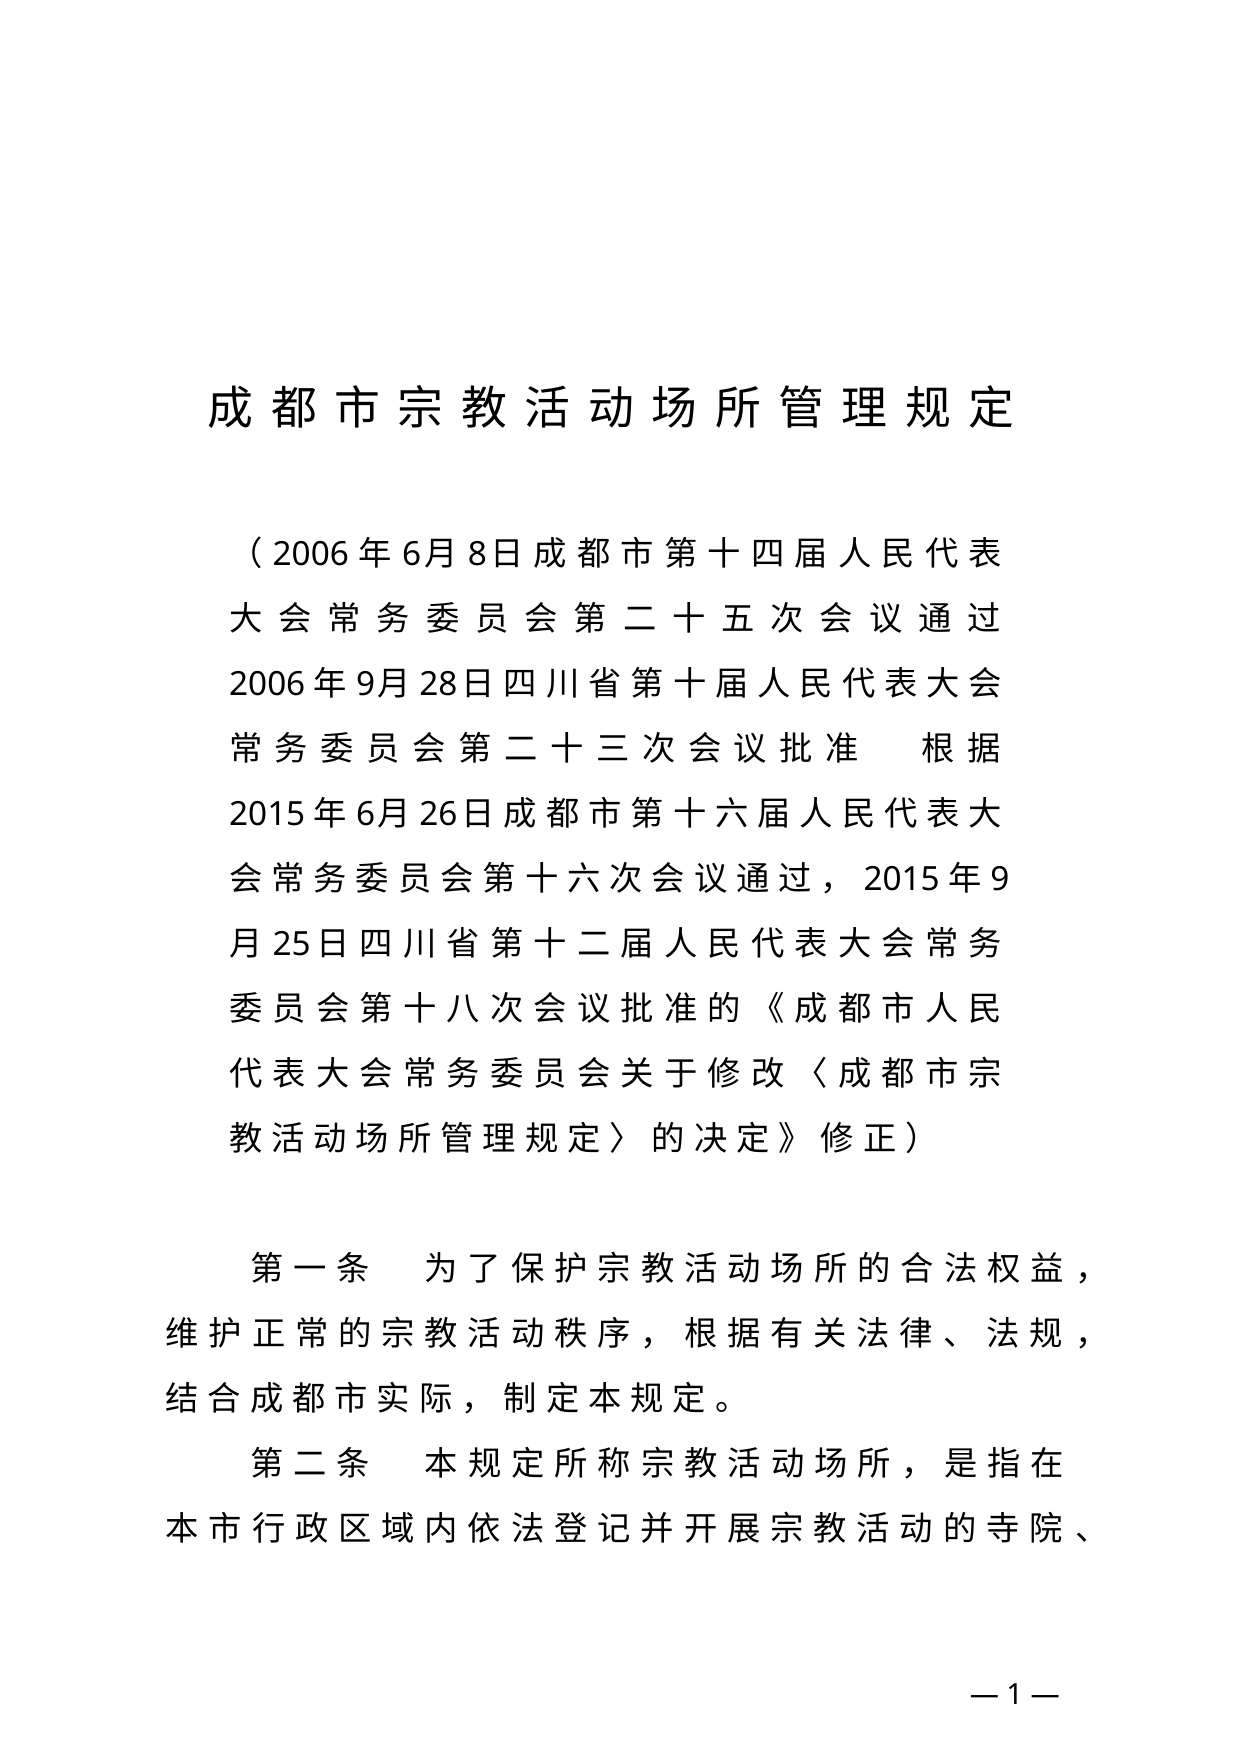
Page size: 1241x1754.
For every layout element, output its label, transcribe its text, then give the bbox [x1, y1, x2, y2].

text 成都市宗教活动场所管理规定 [165, 356, 1075, 453]
text 第一条 为了保护宗教活动场所的合法权益，维护正常的宗教活动秩序，根据有关法律、法规，结合成都市实际，制定本规定。 [165, 1233, 1075, 1428]
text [165, 1428, 1075, 1558]
text （2006年6月8日成都市第十四届人民代表大会常务委员会第二十五次会议通过 2006年9月28日四川省第十届人民代表大会常务委员会第二十三次会议批准 根据2015年6月26日成都市第十六届人民代表大会常务委员会第十六次会议通过，2015年9月25日四川省第十二届人民代表大会常务委员会第十八次会议批准的《成都市人民代表大会常务委员会关于修改〈成都市宗教活动场所管理规定〉的决定》修正） [229, 518, 1011, 1168]
